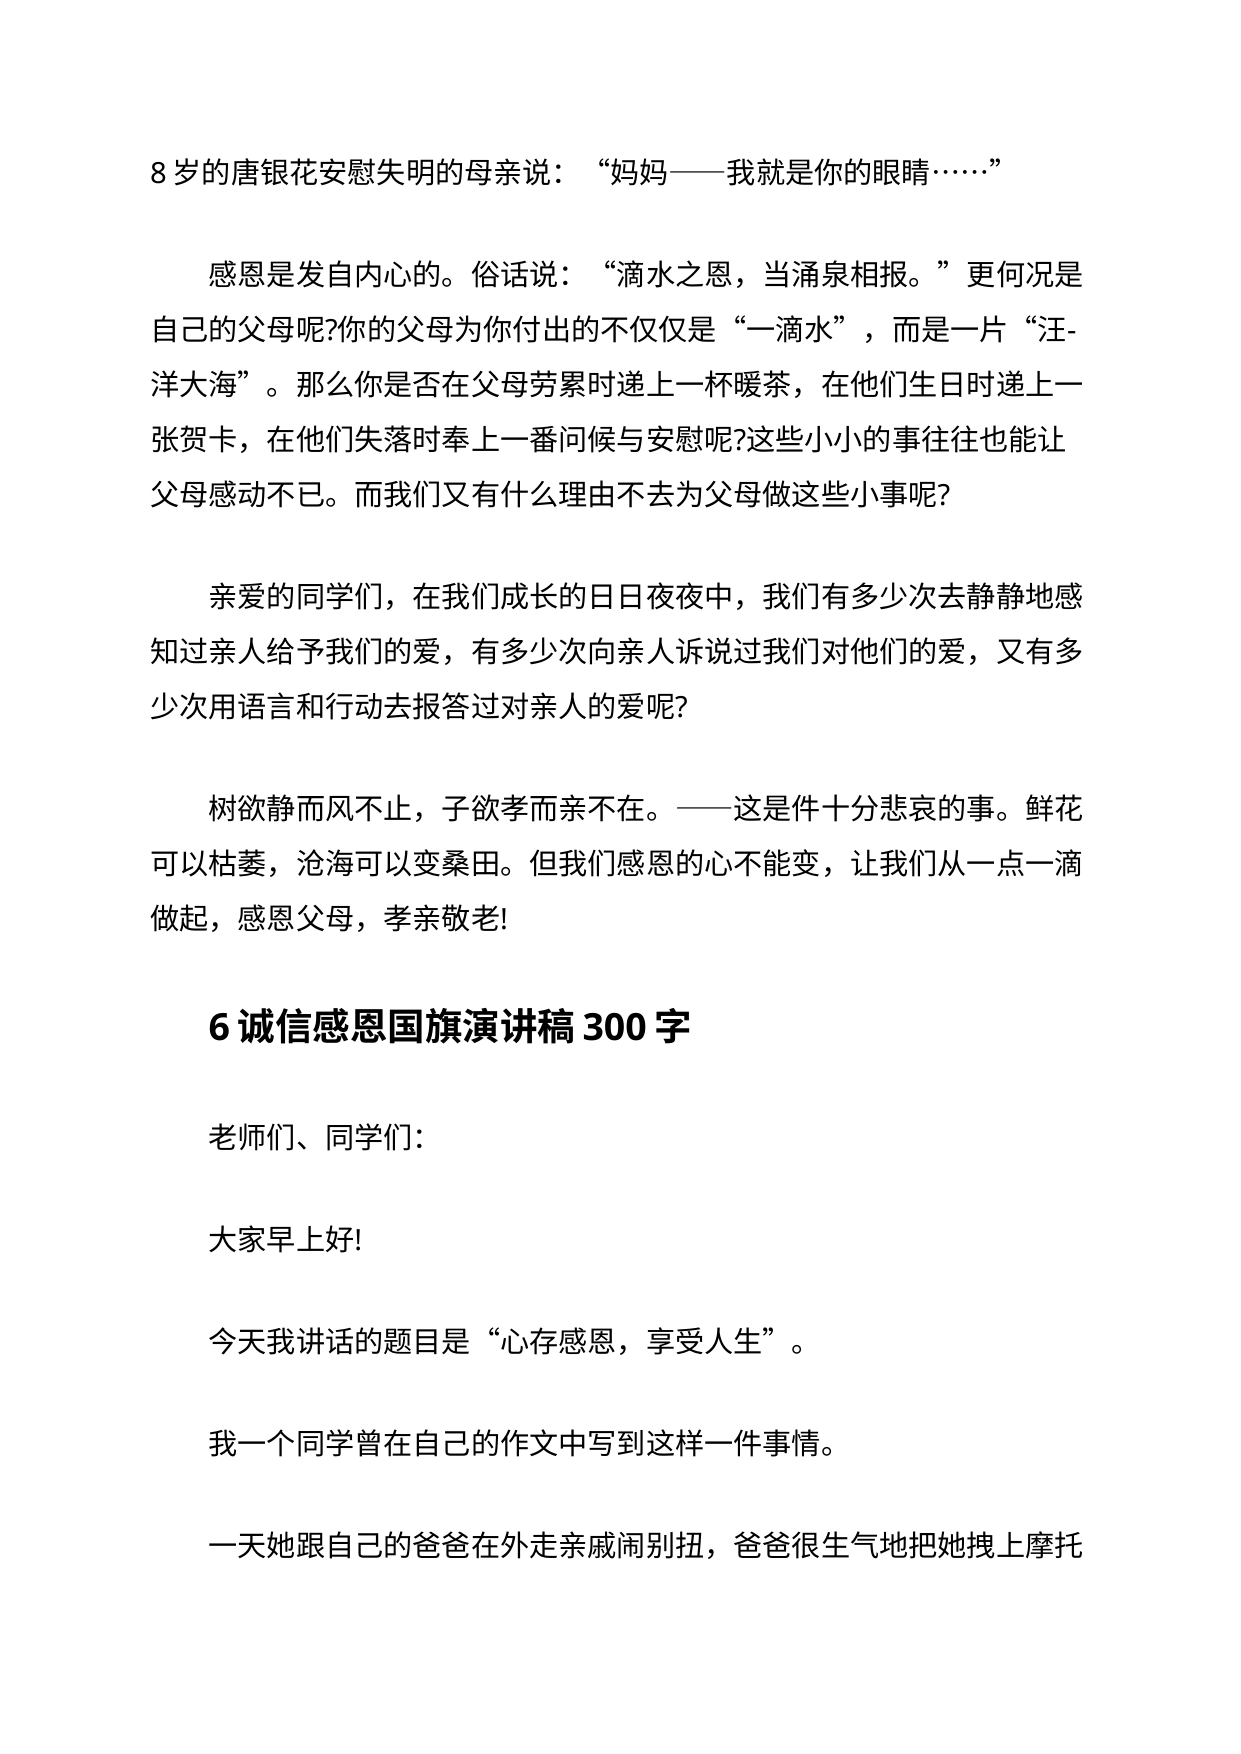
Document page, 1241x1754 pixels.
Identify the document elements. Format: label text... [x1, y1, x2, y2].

text 老师们、同学们： [150, 1115, 1090, 1157]
text 今天我讲话的题目是“心存感恩，享受人生”。 [150, 1319, 1090, 1361]
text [150, 150, 1090, 192]
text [150, 1522, 1090, 1564]
text 树欲静而风不止，子欲孝而亲不在。——这是件十分悲哀的事。鲜花可以枯萎，沧海可以变桑田。但我们感恩的心不能变，让我们从一点一滴做起，感恩父母，孝亲敬老! [150, 786, 1090, 938]
text 6诚信感恩国旗演讲稿300字 [150, 997, 1090, 1052]
text 感恩是发自内心的。俗话说：“滴水之恩，当涌泉相报。”更何况是自己的父母呢?你的父母为你付出的不仅仅是“一滴水”，而是一片“汪-洋大海”。那么你是否在父母劳累时递上一杯暖茶，在他们生日时递上一张贺卡，在他们失落时奉上一番问候与安慰呢?这些小小的事往往也能让父母感动不已。而我们又有什么理由不去为父母做这些小事呢? [150, 252, 1090, 514]
text 大家早上好! [150, 1217, 1090, 1259]
text 我一个同学曾在自己的作文中写到这样一件事情。 [150, 1420, 1090, 1463]
text 亲爱的同学们，在我们成长的日日夜夜中，我们有多少次去静静地感知过亲人给予我们的爱，有多少次向亲人诉说过我们对他们的爱，又有多少次用语言和行动去报答过对亲人的爱呢? [150, 574, 1090, 726]
